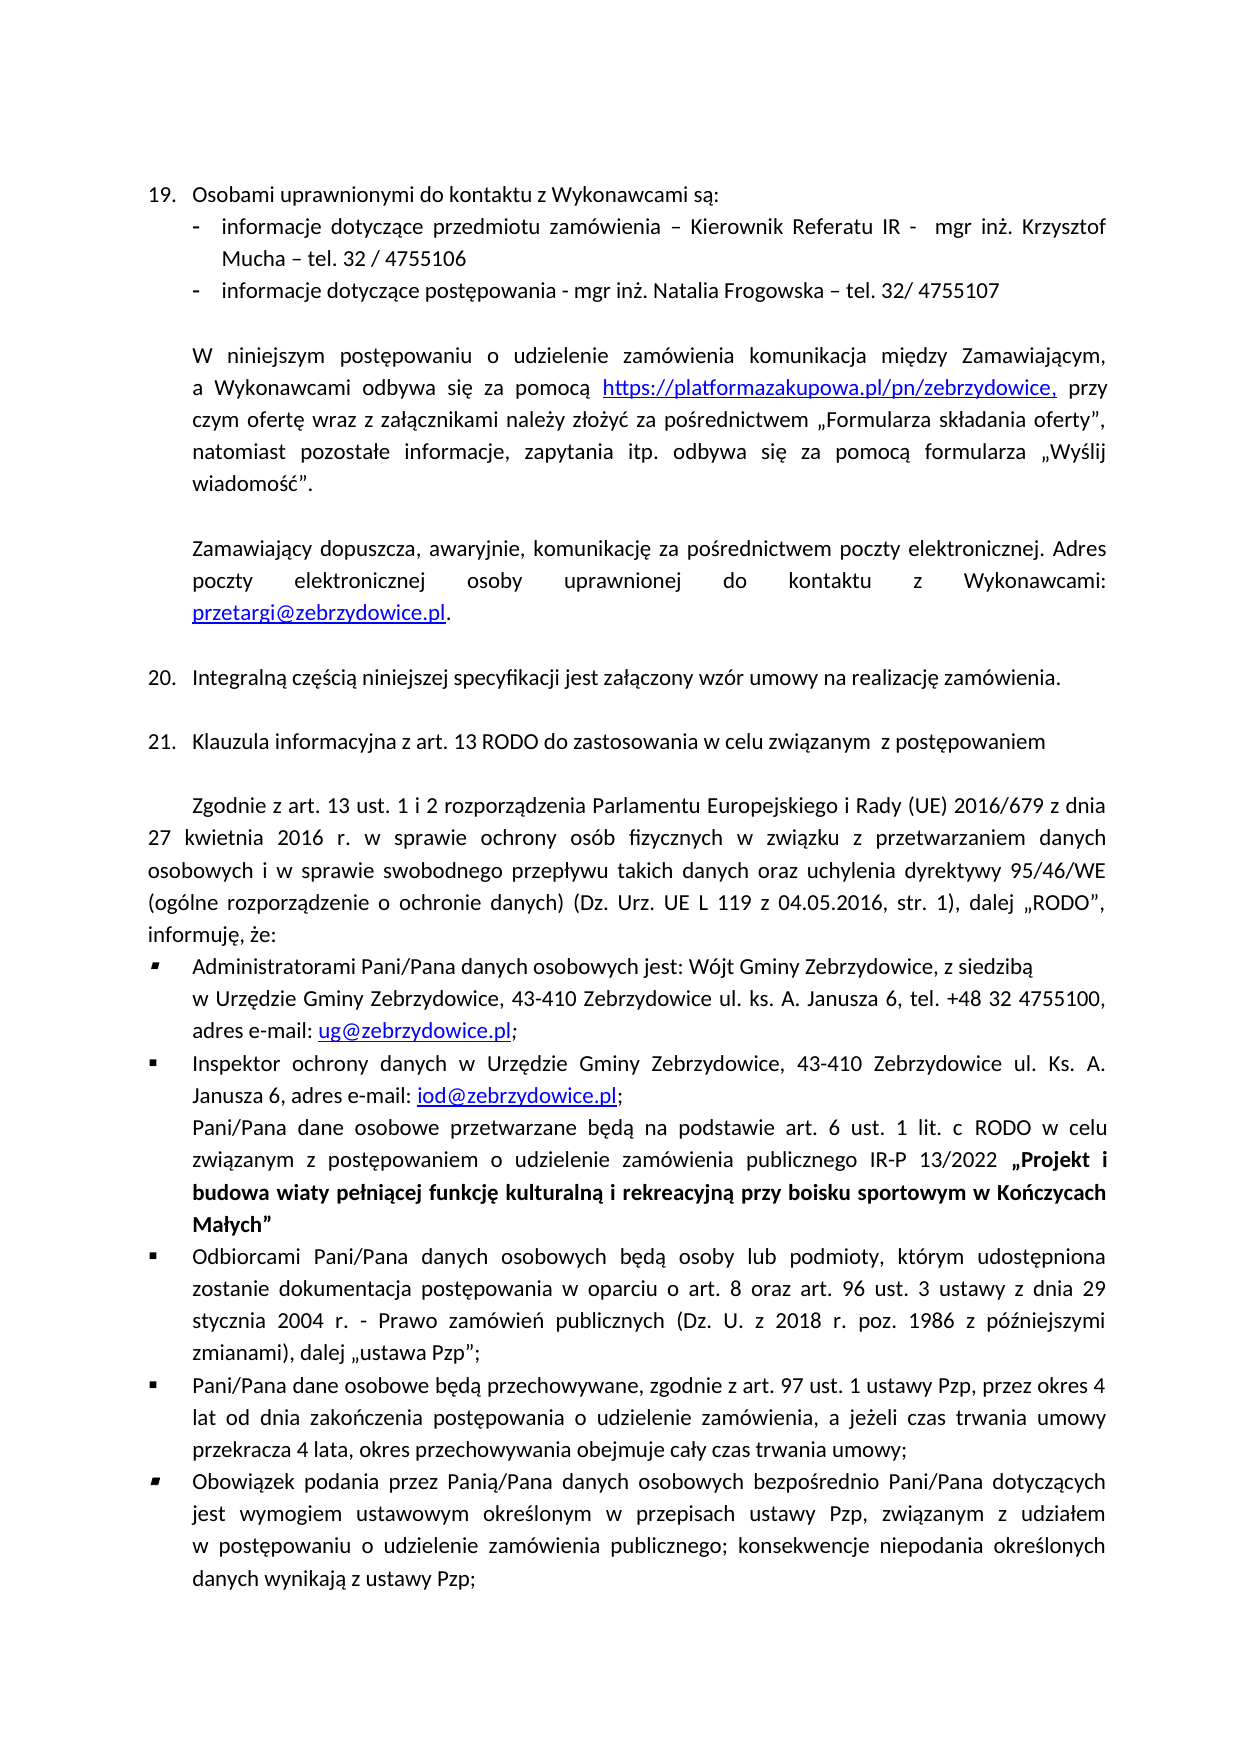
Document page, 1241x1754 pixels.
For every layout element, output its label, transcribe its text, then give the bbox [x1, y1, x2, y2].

list informacje dotyczące przedmiotu zamówienia – Kierownik Referatu IR - mgr inż. Krzysztof Mucha – tel. 32 / 4755106 [192, 212, 1108, 272]
list informacje dotyczące postępowania - mgr inż. Natalia Frogowska – tel. 32/ 4755107 [192, 276, 1108, 304]
list Osobami uprawnionymi do kontaktu z Wykonawcami są: [148, 180, 1108, 208]
text Zgodnie z art. 13 ust. 1 i 2 rozporządzenia Parlamentu Europejskiego i Rady (UE) 2016/679 z dnia 27 kwietnia 2016 r. w sprawie ochrony osób fizycznych w związku z przetwarzaniem danych osobowych i w sprawie swobodnego przepływu takich danych oraz uchylenia dyrektywy 95/46/WE (ogólne rozporządzenie o ochronie danych) (Dz. Urz. UE L 119 z 04.05.2016, str. 1), dalej „RODO”, informuję, że: [148, 791, 1108, 948]
list Klauzula informacyjna z art. 13 RODO do zastosowania w celu związanym z postępowaniem [148, 727, 1108, 755]
list Obowiązek podania przez Panią/Pana danych osobowych bezpośrednio Pani/Pana dotyczących jest wymogiem ustawowym określonym w przepisach ustawy Pzp, związanym z udziałem w postępowaniu o udzielenie zamówienia publicznego; konsekwencje niepodania określonych danych wynikają z ustawy Pzp; [148, 1467, 1108, 1592]
list Pani/Pana dane osobowe będą przechowywane, zgodnie z art. 97 ust. 1 ustawy Pzp, przez okres 4 lat od dnia zakończenia postępowania o udzielenie zamówienia, a jeżeli czas trwania umowy przekracza 4 lata, okres przechowywania obejmuje cały czas trwania umowy; [148, 1371, 1108, 1463]
list Odbiorcami Pani/Pana danych osobowych będą osoby lub podmioty, którym udostępniona zostanie dokumentacja postępowania w oparciu o art. 8 oraz art. 96 ust. 3 ustawy z dnia 29 stycznia 2004 r. - Prawo zamówień publicznych (Dz. U. z 2018 r. poz. 1986 z późniejszymi zmianami), dalej „ustawa Pzp”; [148, 1242, 1108, 1367]
text Pani/Pana dane osobowe przetwarzane będą na podstawie art. 6 ust. 1 lit. c RODO w celu związanym z postępowaniem o udzielenie zamówienia publicznego IR-P 13/2022 „Projekt i budowa wiaty pełniącej funkcję kulturalną i rekreacyjną przy boisku sportowym w Kończycach Małych” [192, 1113, 1108, 1238]
list Inspektor ochrony danych w Urzędzie Gminy Zebrzydowice, 43-410 Zebrzydowice ul. Ks. A. Janusza 6, adres e-mail: iod@zebrzydowice.pl; [148, 1049, 1108, 1109]
list Integralną częścią niniejszej specyfikacji jest załączony wzór umowy na realizację zamówienia. [148, 663, 1108, 691]
text Zamawiający dopuszcza, awaryjnie, komunikację za pośrednictwem poczty elektronicznej. Adres poczty elektronicznej osoby uprawnionej do kontaktu z Wykonawcami: przetargi@zebrzydowice.pl. [192, 534, 1108, 626]
text W niniejszym postępowaniu o udzielenie zamówienia komunikacja między Zamawiającym, a Wykonawcami odbywa się za pomocą https://platformazakupowa.pl/pn/zebrzydowice, przy czym ofertę wraz z załącznikami należy złożyć za pośrednictwem „Formularza składania oferty”, natomiast pozostałe informacje, zapytania itp. odbywa się za pomocą formularza „Wyślij wiadomość”. [192, 341, 1108, 497]
list Administratorami Pani/Pana danych osobowych jest: Wójt Gminy Zebrzydowice, z siedzibą w Urzędzie Gminy Zebrzydowice, 43-410 Zebrzydowice ul. ks. A. Janusza 6, tel. +48 32 4755100, adres e-mail: ug@zebrzydowice.pl; [148, 952, 1108, 1045]
